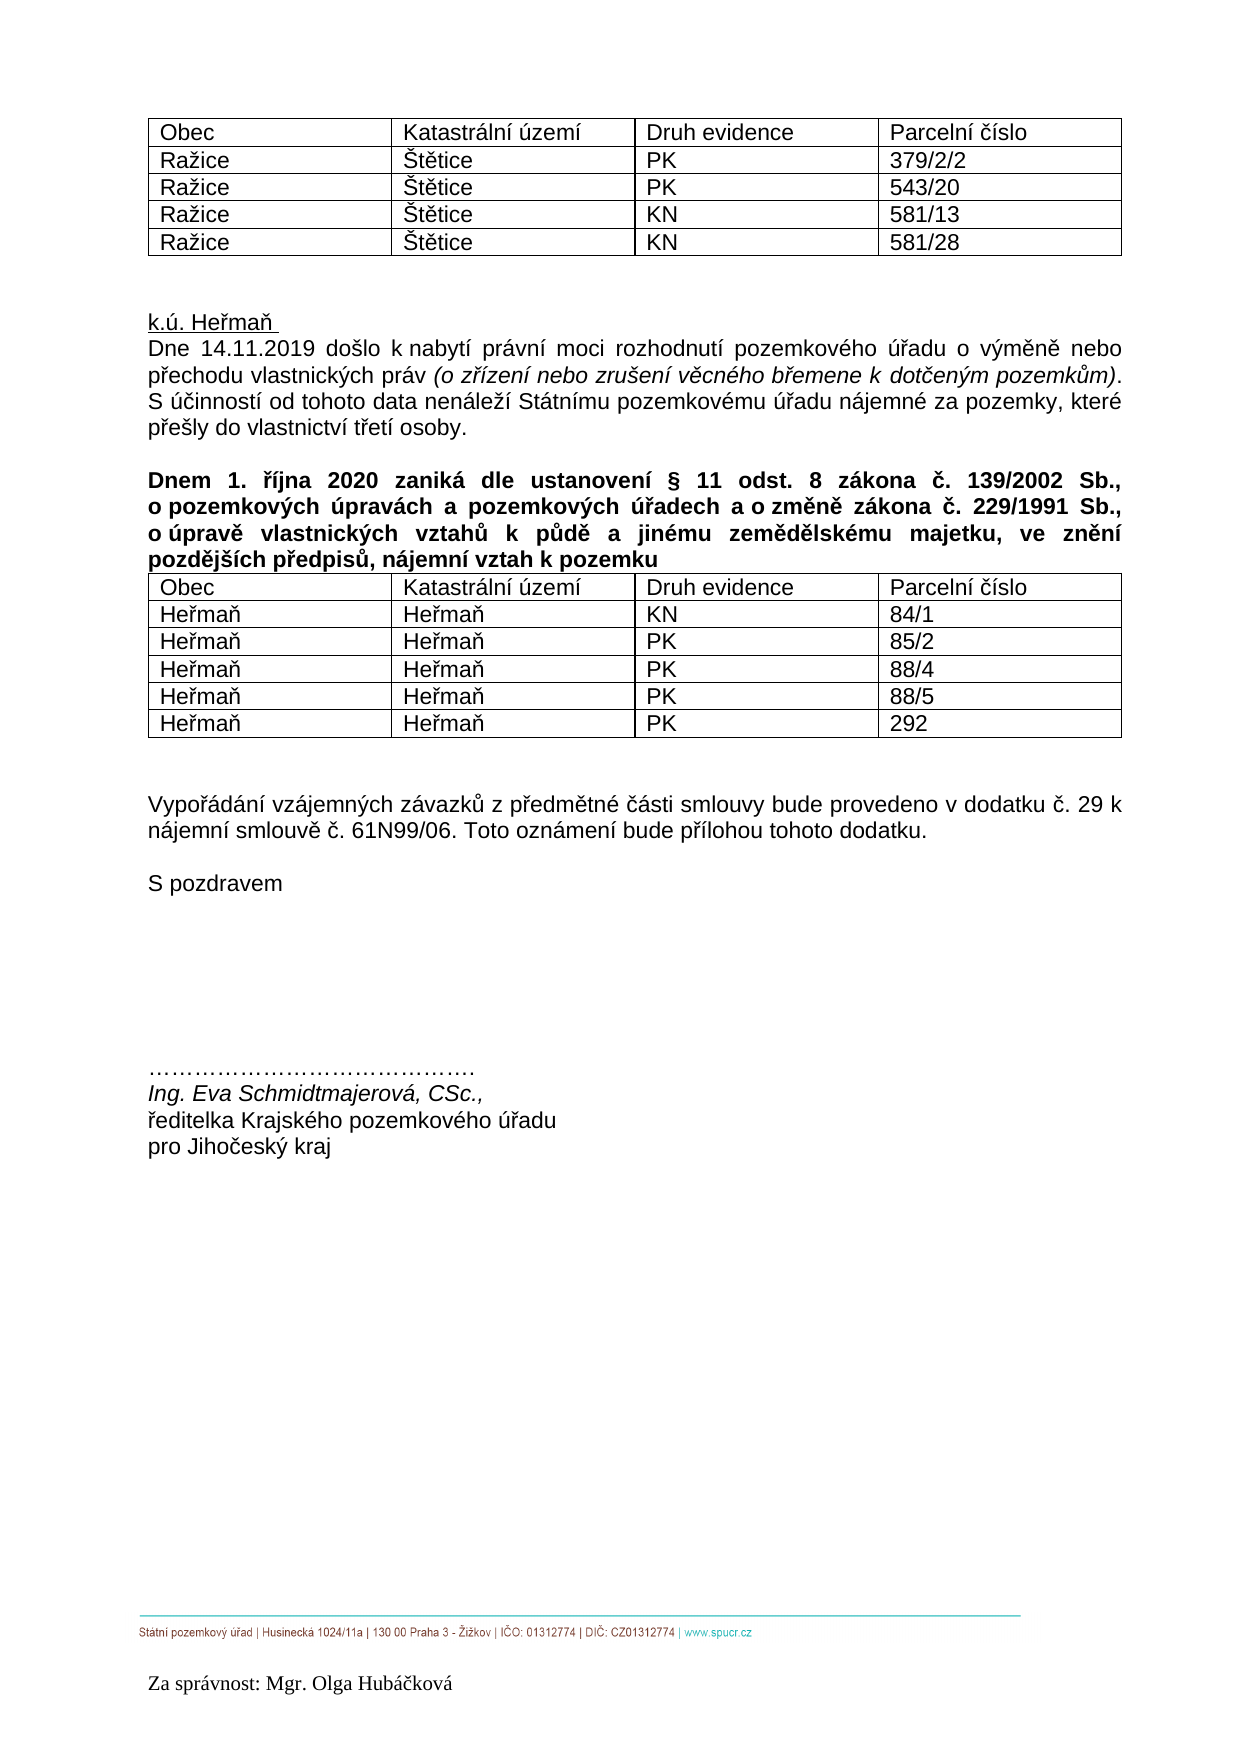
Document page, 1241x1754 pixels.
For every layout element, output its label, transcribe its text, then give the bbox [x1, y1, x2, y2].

table_cell 88/5 [879, 683, 1121, 709]
table_header Katastrální území [392, 119, 634, 146]
table_cell Ražice [149, 174, 391, 200]
table_cell Ražice [149, 147, 391, 173]
table_cell PK [636, 710, 878, 737]
table_cell Štětice [392, 147, 634, 173]
table_cell Heřmaň [149, 656, 391, 682]
text ředitelka Krajského pozemkového úřadu [148, 1107, 1122, 1133]
text ……………………………………. [148, 1054, 1122, 1080]
table_cell 581/28 [879, 229, 1121, 255]
table_cell PK [636, 628, 878, 654]
table_cell Ražice [149, 229, 391, 255]
text pro Jihočeský kraj [148, 1133, 1122, 1159]
table_cell KN [636, 201, 878, 228]
table_cell Heřmaň [392, 656, 634, 682]
table_header Druh evidence [636, 574, 878, 600]
table_cell 292 [879, 710, 1121, 737]
text S pozdravem [148, 869, 1122, 896]
table_cell Ražice [149, 201, 391, 228]
table_cell Štětice [392, 201, 634, 228]
table_cell PK [636, 147, 878, 173]
table_cell 88/4 [879, 656, 1121, 682]
text k.ú. Heřmaň [148, 309, 1122, 335]
table_cell Heřmaň [392, 601, 634, 627]
table_cell Štětice [392, 229, 634, 255]
table_cell KN [636, 601, 878, 627]
table_cell Heřmaň [149, 710, 391, 737]
table_cell 85/2 [879, 628, 1121, 654]
table_header Katastrální území [392, 574, 634, 600]
table_header Obec [149, 574, 391, 600]
table_header Druh evidence [636, 119, 878, 146]
table_cell 379/2/2 [879, 147, 1121, 173]
table_cell Štětice [392, 174, 634, 200]
table_cell PK [636, 656, 878, 682]
table_cell 543/20 [879, 174, 1121, 200]
table_cell Heřmaň [392, 628, 634, 654]
table_cell Heřmaň [149, 601, 391, 627]
table_cell Heřmaň [392, 683, 634, 709]
text Vypořádání vzájemných závazků z předmětné části smlouvy bude provedeno v dodatku č. 29 k nájemní smlouvě č. 61N99/06. Toto oznámení bude přílohou tohoto dodatku. [148, 791, 1122, 843]
table_header Parcelní číslo [879, 119, 1121, 146]
table_cell 581/13 [879, 201, 1121, 228]
text Dnem 1. října 2020 zaniká dle ustanovení § 11 odst. 8 zákona č. 139/2002 Sb., o pozemkových úpravách a pozemkových úřadech a o změně zákona č. 229/1991 Sb., o úpravě vlastnických vztahů k půdě a jinému zemědělskému majetku, ve znění pozdějších předpisů, nájemní vztah k pozemku [148, 467, 1122, 572]
table_header Parcelní číslo [879, 574, 1121, 600]
table_header Obec [149, 119, 391, 146]
table_cell PK [636, 174, 878, 200]
table_cell KN [636, 229, 878, 255]
picture [122, 1612, 1041, 1643]
text Dne 14.11.2019 došlo k nabytí právní moci rozhodnutí pozemkového úřadu o výměně nebo přechodu vlastnických práv (o zřízení nebo zrušení věcného břemene k dotčeným pozemkům). S účinností od tohoto data nenáleží Státnímu pozemkovému úřadu nájemné za pozemky, které přešly do vlastnictví třetí osoby. [148, 335, 1122, 441]
table_cell 84/1 [879, 601, 1121, 627]
table_cell Heřmaň [392, 710, 634, 737]
table_cell Heřmaň [149, 628, 391, 654]
table_cell Heřmaň [149, 683, 391, 709]
text Ing. Eva Schmidtmajerová, CSc., [148, 1080, 1122, 1107]
table_cell PK [636, 683, 878, 709]
